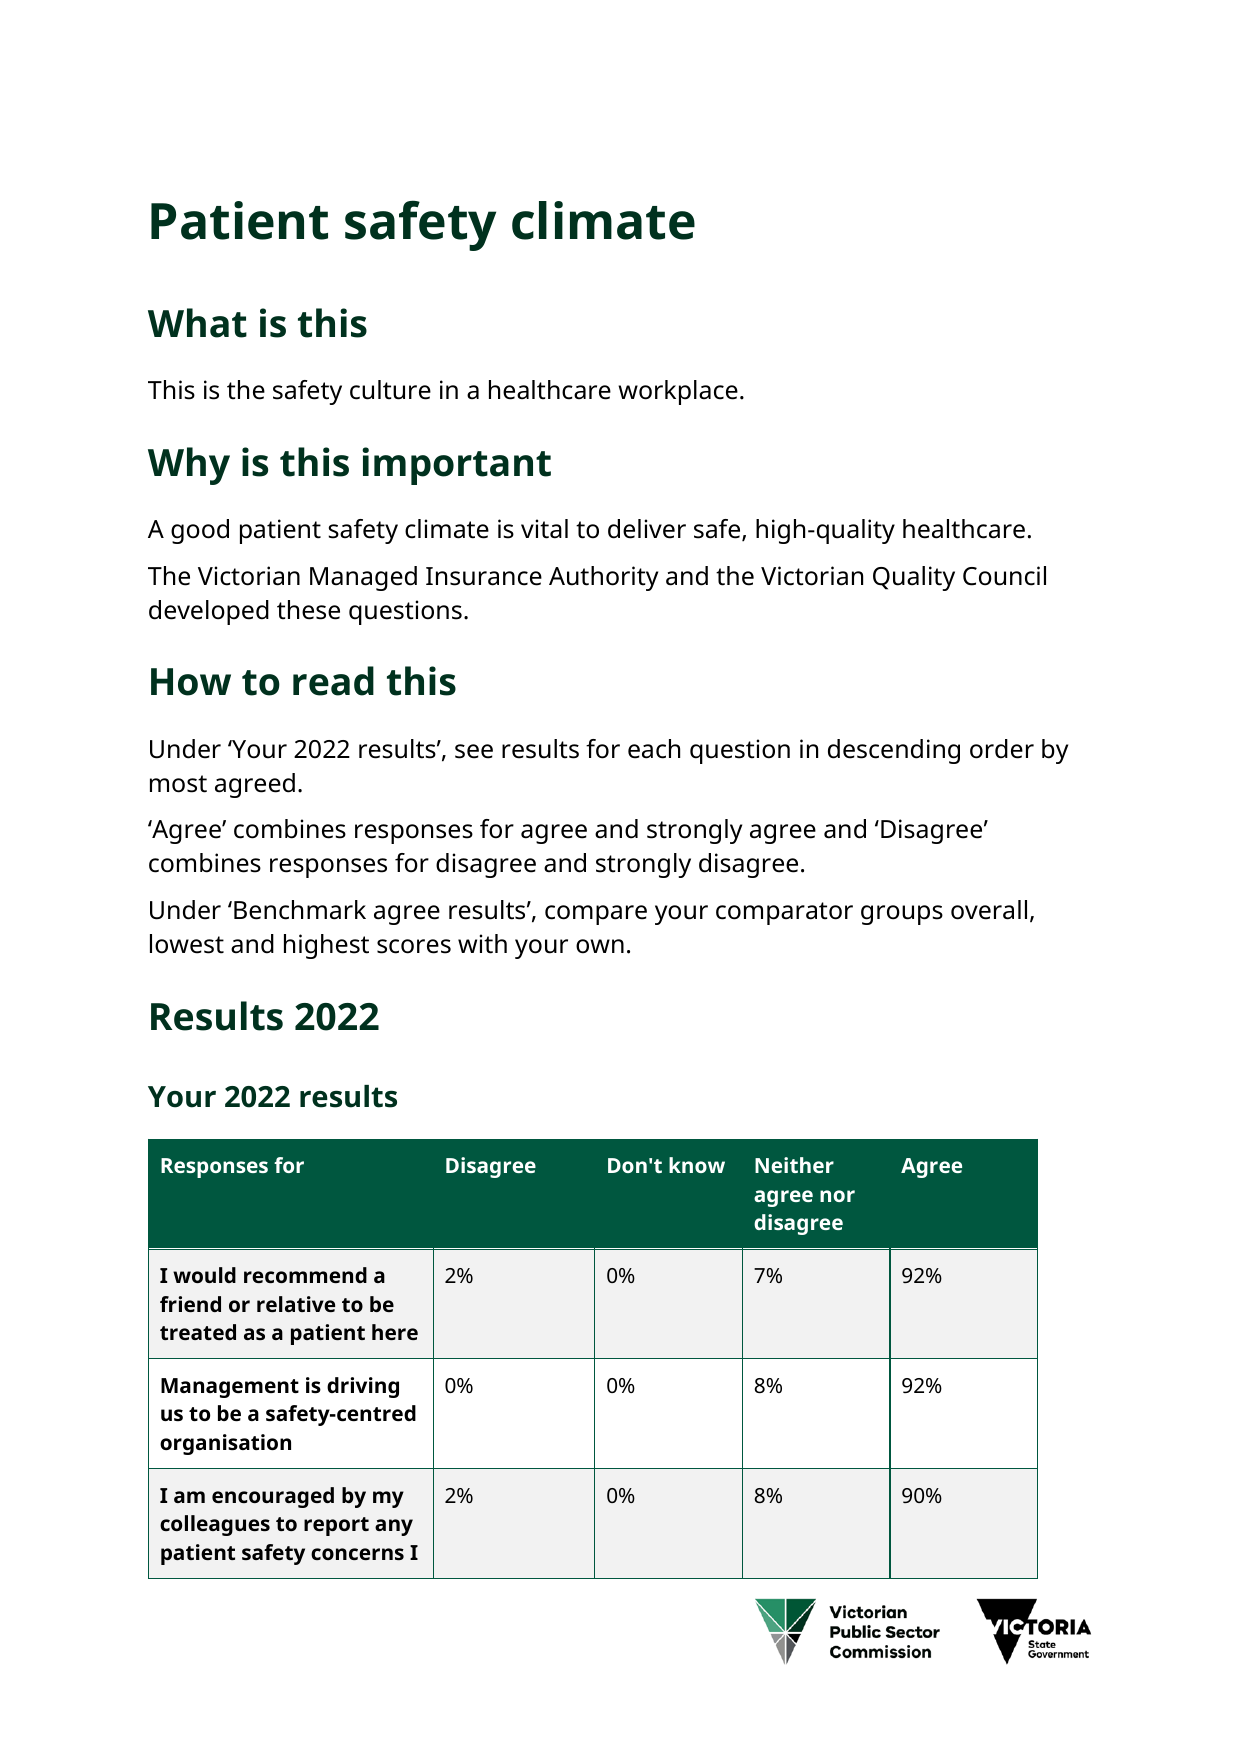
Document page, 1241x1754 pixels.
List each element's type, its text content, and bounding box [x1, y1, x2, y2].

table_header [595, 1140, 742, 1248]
text ‘Agree’ combines responses for agree and strongly agree and ‘Disagree’ combines responses for disagree and strongly disagree. [148, 812, 1092, 880]
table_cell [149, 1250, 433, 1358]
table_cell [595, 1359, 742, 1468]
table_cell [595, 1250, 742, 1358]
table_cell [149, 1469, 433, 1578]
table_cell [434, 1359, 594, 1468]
text A good patient safety climate is vital to deliver safe, high-quality healthcare. [148, 512, 1092, 546]
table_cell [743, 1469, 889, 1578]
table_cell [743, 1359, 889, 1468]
subtitle Your 2022 results [148, 1076, 1092, 1116]
subtitle What is this [148, 297, 1092, 348]
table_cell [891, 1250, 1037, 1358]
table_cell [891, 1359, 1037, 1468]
text This is the safety culture in a healthcare workplace. [148, 373, 1092, 407]
subtitle Results 2022 [148, 990, 1092, 1041]
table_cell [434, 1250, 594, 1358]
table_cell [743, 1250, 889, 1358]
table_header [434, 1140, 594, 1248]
subtitle How to read this [148, 656, 1092, 707]
text Under ‘Benchmark agree results’, compare your comparator groups overall, lowest and highest scores with your own. [148, 892, 1092, 961]
picture [754, 1598, 1093, 1666]
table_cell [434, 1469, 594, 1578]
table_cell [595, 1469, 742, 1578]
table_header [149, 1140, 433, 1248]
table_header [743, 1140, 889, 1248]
subtitle Patient safety climate [148, 186, 1092, 254]
text Under ‘Your 2022 results’, see results for each question in descending order by most agreed. [148, 731, 1092, 799]
text The Victorian Managed Insurance Authority and the Victorian Quality Council developed these questions. [148, 558, 1092, 626]
subtitle Why is this important [148, 436, 1092, 487]
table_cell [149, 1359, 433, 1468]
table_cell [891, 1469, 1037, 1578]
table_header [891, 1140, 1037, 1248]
